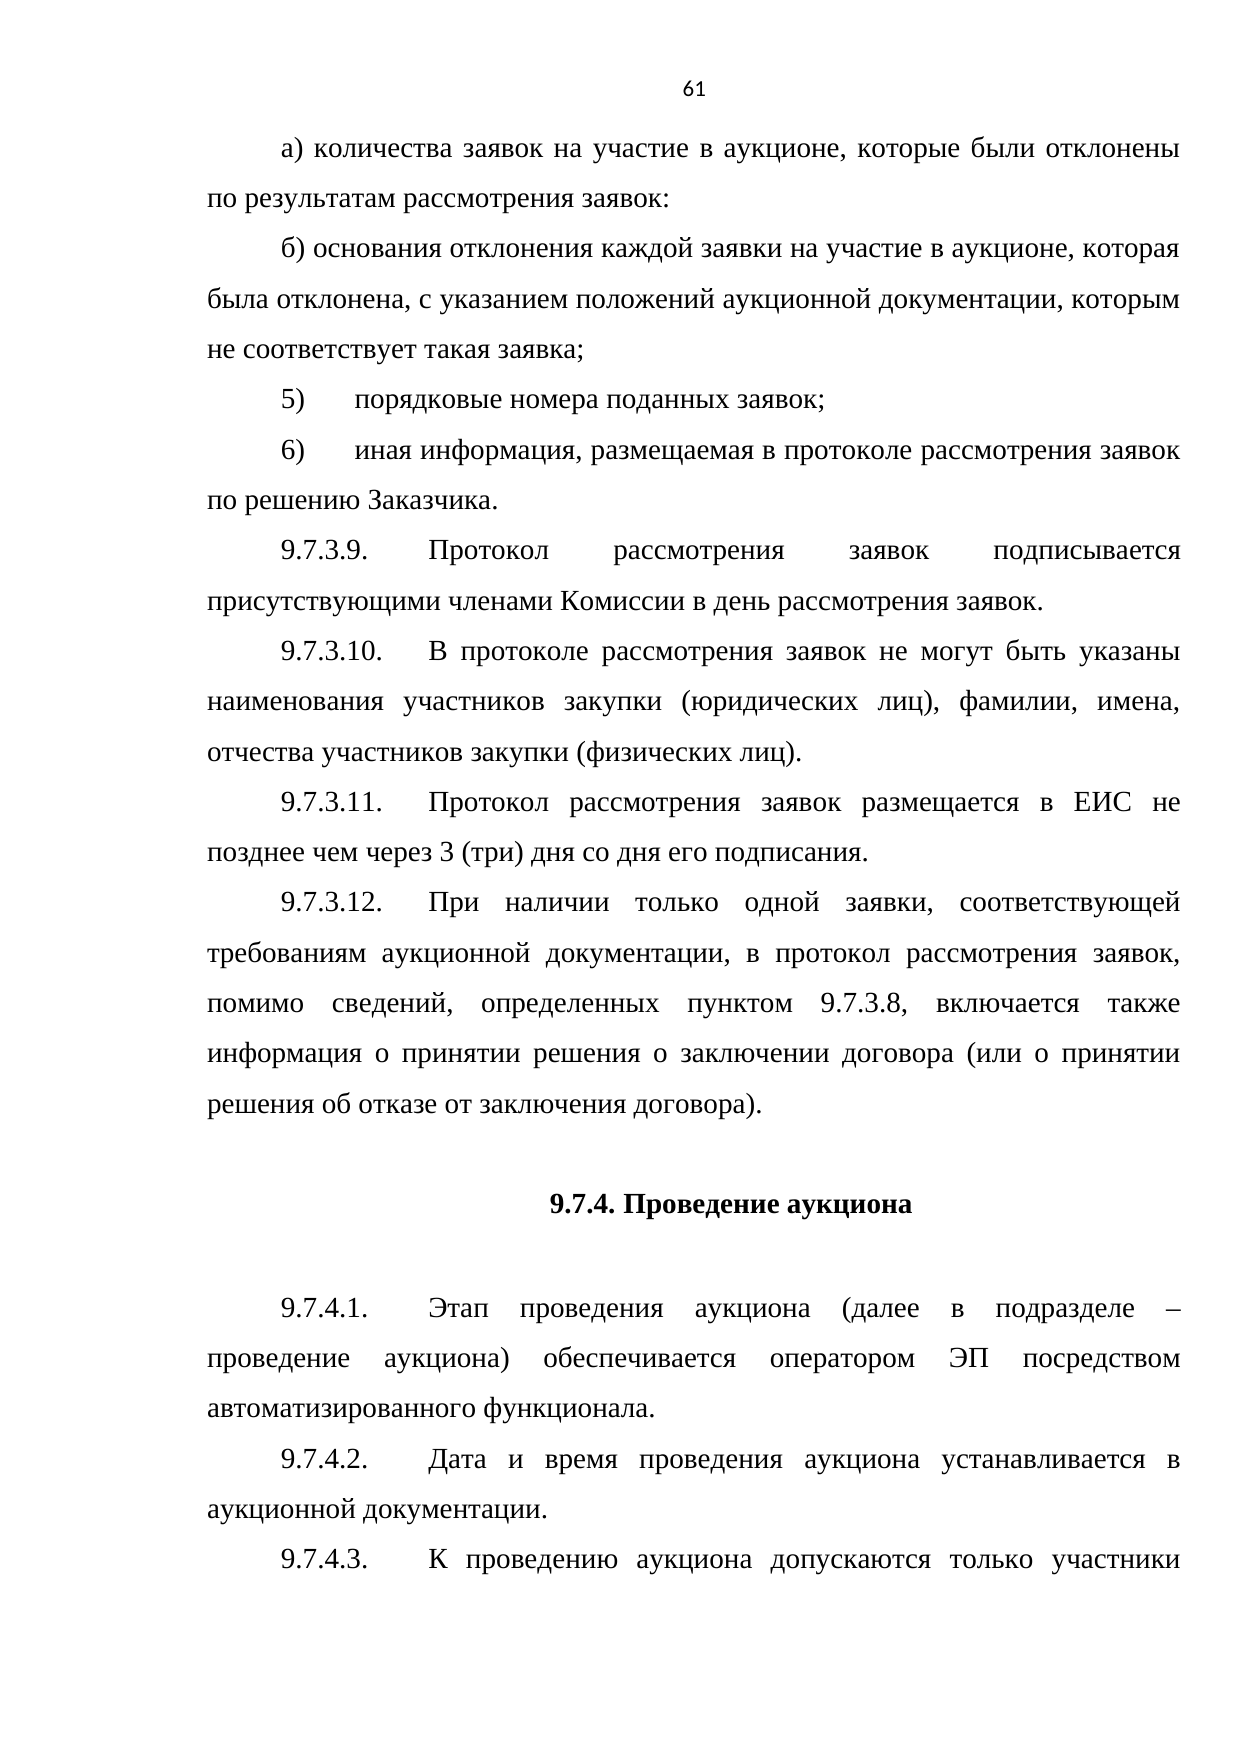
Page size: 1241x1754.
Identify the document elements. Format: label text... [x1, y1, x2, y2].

text б) основания отклонения каждой заявки на участие в аукционе, которая была отклонена, с указанием положений аукционной документации, которым не соответствует такая заявка; [207, 231, 1181, 365]
list Протокол рассмотрения заявок размещается в ЕИС не позднее чем через 3 (три) дня со дня его подписания. [207, 784, 1181, 868]
list иная информация, размещаемая в протоколе рассмотрения заявок по решению Заказчика. [207, 432, 1181, 516]
list Этап проведения аукциона (далее в подразделе – проведение аукциона) обеспечивается оператором ЭП посредством автоматизированного функционала. [207, 1290, 1181, 1424]
list порядковые номера поданных заявок; [207, 381, 1181, 415]
text а) количества заявок на участие в аукционе, которые были отклонены по результатам рассмотрения заявок: [207, 130, 1181, 214]
list Дата и время проведения аукциона устанавливается в аукционной документации. [207, 1441, 1181, 1524]
list В протоколе рассмотрения заявок не могут быть указаны наименования участников закупки (юридических лиц), фамилии, имена, отчества участников закупки (физических лиц). [207, 633, 1181, 767]
list Протокол рассмотрения заявок подписывается присутствующими членами Комиссии в день рассмотрения заявок. [207, 532, 1181, 616]
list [207, 1541, 1181, 1575]
subtitle Проведение аукциона [207, 1186, 1181, 1220]
list При наличии только одной заявки, соответствующей требованиям аукционной документации, в протокол рассмотрения заявок, помимо сведений, определенных пунктом 9.7.3.8, включается также информация о принятии решения о заключении договора (или о принятии решения об отказе от заключения договора). [207, 884, 1181, 1119]
